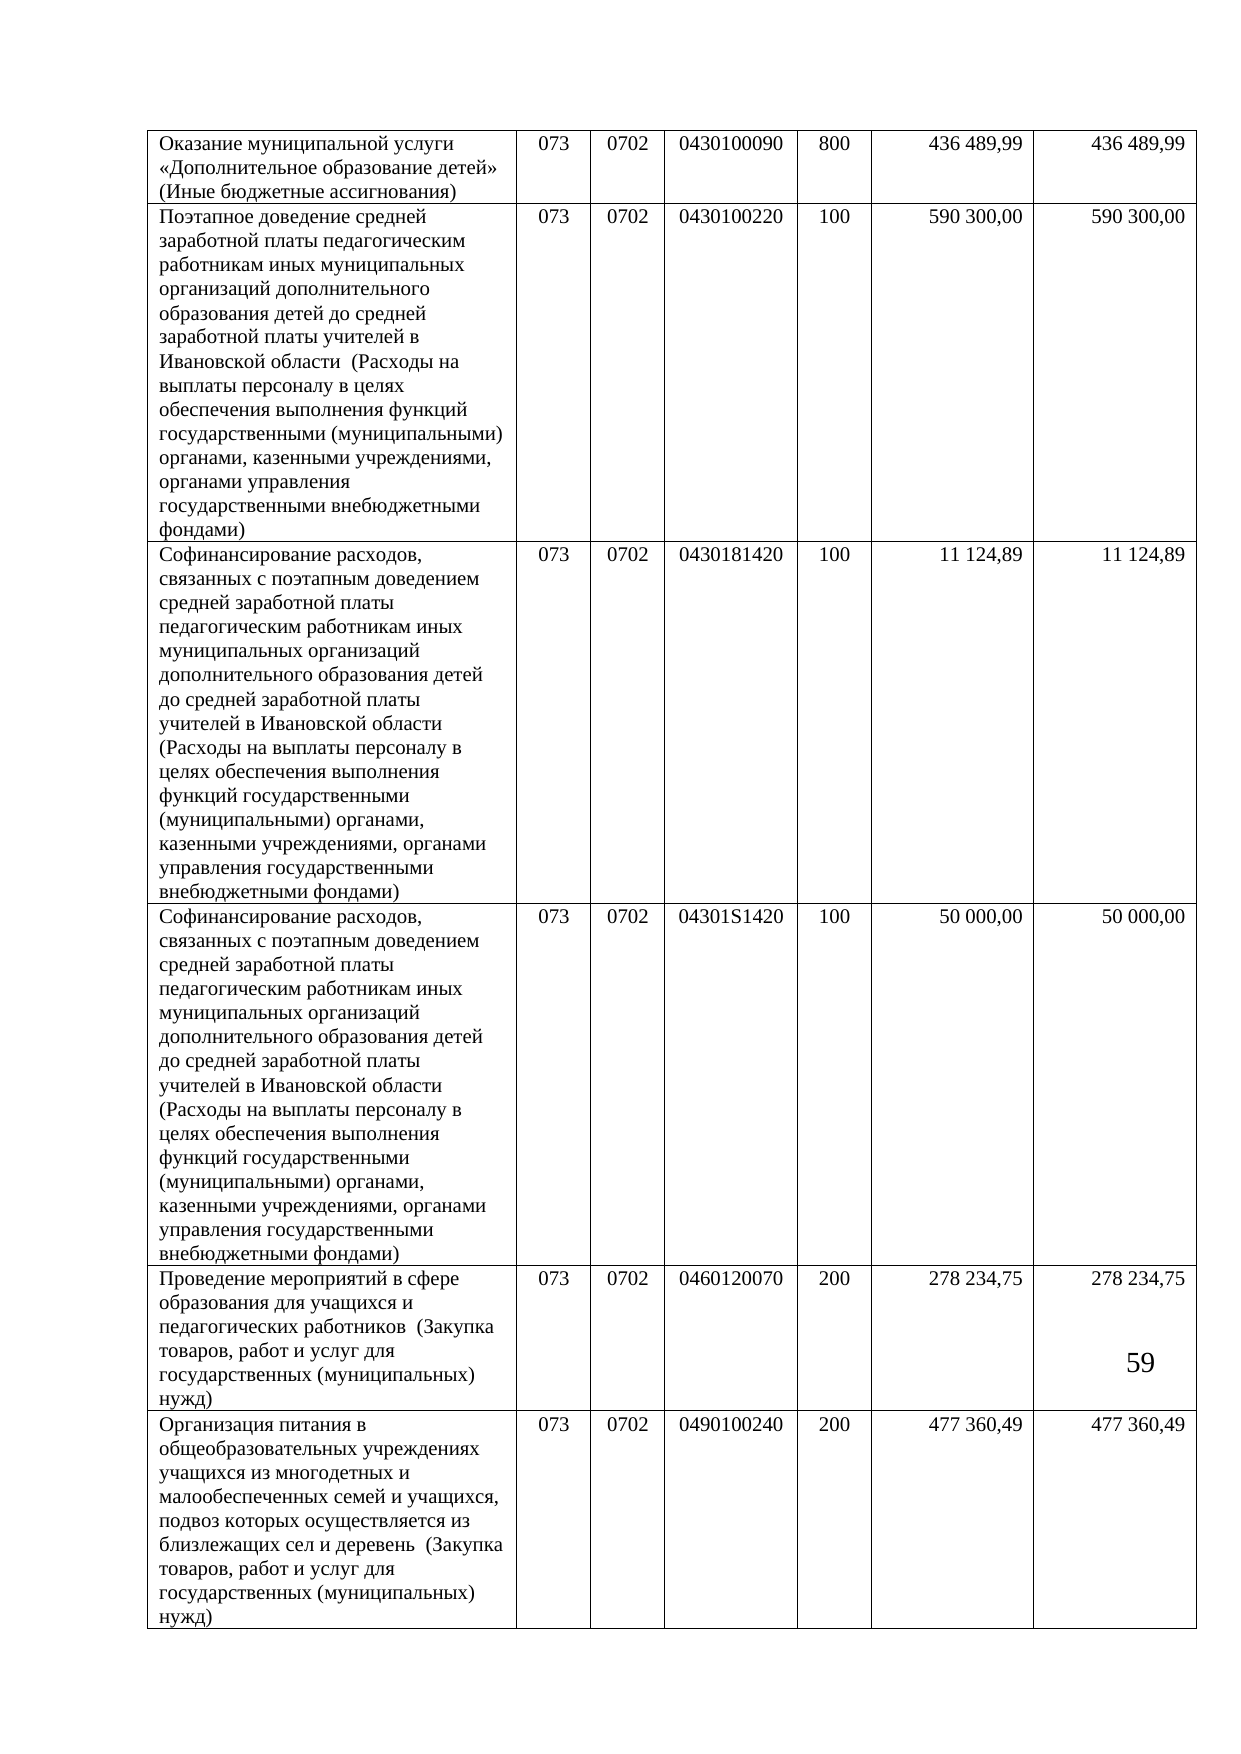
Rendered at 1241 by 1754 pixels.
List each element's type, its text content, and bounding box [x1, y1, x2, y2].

table_cell 200 [798, 1411, 871, 1628]
table_cell 073 [517, 1411, 590, 1628]
table_cell 0702 [591, 1266, 664, 1410]
table_cell Оказание муниципальной услуги «Дополнительное образование детей» (Иные бюджетные ассигнования) [148, 131, 516, 203]
table_cell 477 360,49 [872, 1411, 1033, 1628]
table_cell 0430181420 [665, 542, 797, 903]
table_cell Поэтапное доведение средней заработной платы педагогическим работникам иных муниципальных организаций дополнительного образования детей до средней заработной платы учителей в Ивановской области (Расходы на выплаты персоналу в целях обеспечения выполнения функций государственными (муниципальными) органами, казенными учреждениями, органами управления государственными внебюджетными фондами) [148, 204, 516, 541]
table_cell 477 360,49 [1034, 1411, 1196, 1628]
table_cell Софинансирование расходов, связанных с поэтапным доведением средней заработной платы педагогическим работникам иных муниципальных организаций дополнительного образования детей до средней заработной платы учителей в Ивановской области (Расходы на выплаты персоналу в целях обеспечения выполнения функций государственными (муниципальными) органами, казенными учреждениями, органами управления государственными внебюджетными фондами) [148, 542, 516, 903]
table_cell 073 [517, 131, 590, 203]
table_cell 073 [517, 904, 590, 1265]
table_cell 0702 [591, 204, 664, 541]
table_cell 11 124,89 [872, 542, 1033, 903]
table_cell 0430100090 [665, 131, 797, 203]
table_cell 0430100220 [665, 204, 797, 541]
table_cell 04301S1420 [665, 904, 797, 1265]
table_cell 073 [517, 1266, 590, 1410]
table_cell 278 234,75 [872, 1266, 1033, 1410]
table_cell 200 [798, 1266, 871, 1410]
table_cell 100 [798, 904, 871, 1265]
table_cell Организация питания в общеобразовательных учреждениях учащихся из многодетных и малообеспеченных семей и учащихся, подвоз которых осуществляется из близлежащих сел и деревень (Закупка товаров, работ и услуг для государственных (муниципальных) нужд) [148, 1411, 516, 1628]
table_cell 073 [517, 204, 590, 541]
table_cell 50 000,00 [1034, 904, 1196, 1265]
table_cell 50 000,00 [872, 904, 1033, 1265]
table_cell 0490100240 [665, 1411, 797, 1628]
table_cell 100 [798, 204, 871, 541]
table_cell 11 124,89 [1034, 542, 1196, 903]
table_cell 073 [517, 542, 590, 903]
table_cell 436 489,99 [1034, 131, 1196, 203]
table_cell 0702 [591, 542, 664, 903]
table_cell 278 234,75 [1034, 1266, 1196, 1410]
table_cell 800 [798, 131, 871, 203]
table_cell 100 [798, 542, 871, 903]
table_cell Проведение мероприятий в сфере образования для учащихся и педагогических работников (Закупка товаров, работ и услуг для государственных (муниципальных) нужд) [148, 1266, 516, 1410]
table_cell 0702 [591, 904, 664, 1265]
table_cell Софинансирование расходов, связанных с поэтапным доведением средней заработной платы педагогическим работникам иных муниципальных организаций дополнительного образования детей до средней заработной платы учителей в Ивановской области (Расходы на выплаты персоналу в целях обеспечения выполнения функций государственными (муниципальными) органами, казенными учреждениями, органами управления государственными внебюджетными фондами) [148, 904, 516, 1265]
table_cell 590 300,00 [1034, 204, 1196, 541]
table_cell 0460120070 [665, 1266, 797, 1410]
table_cell 0702 [591, 1411, 664, 1628]
table_cell 0702 [591, 131, 664, 203]
table_cell 590 300,00 [872, 204, 1033, 541]
table_cell 436 489,99 [872, 131, 1033, 203]
